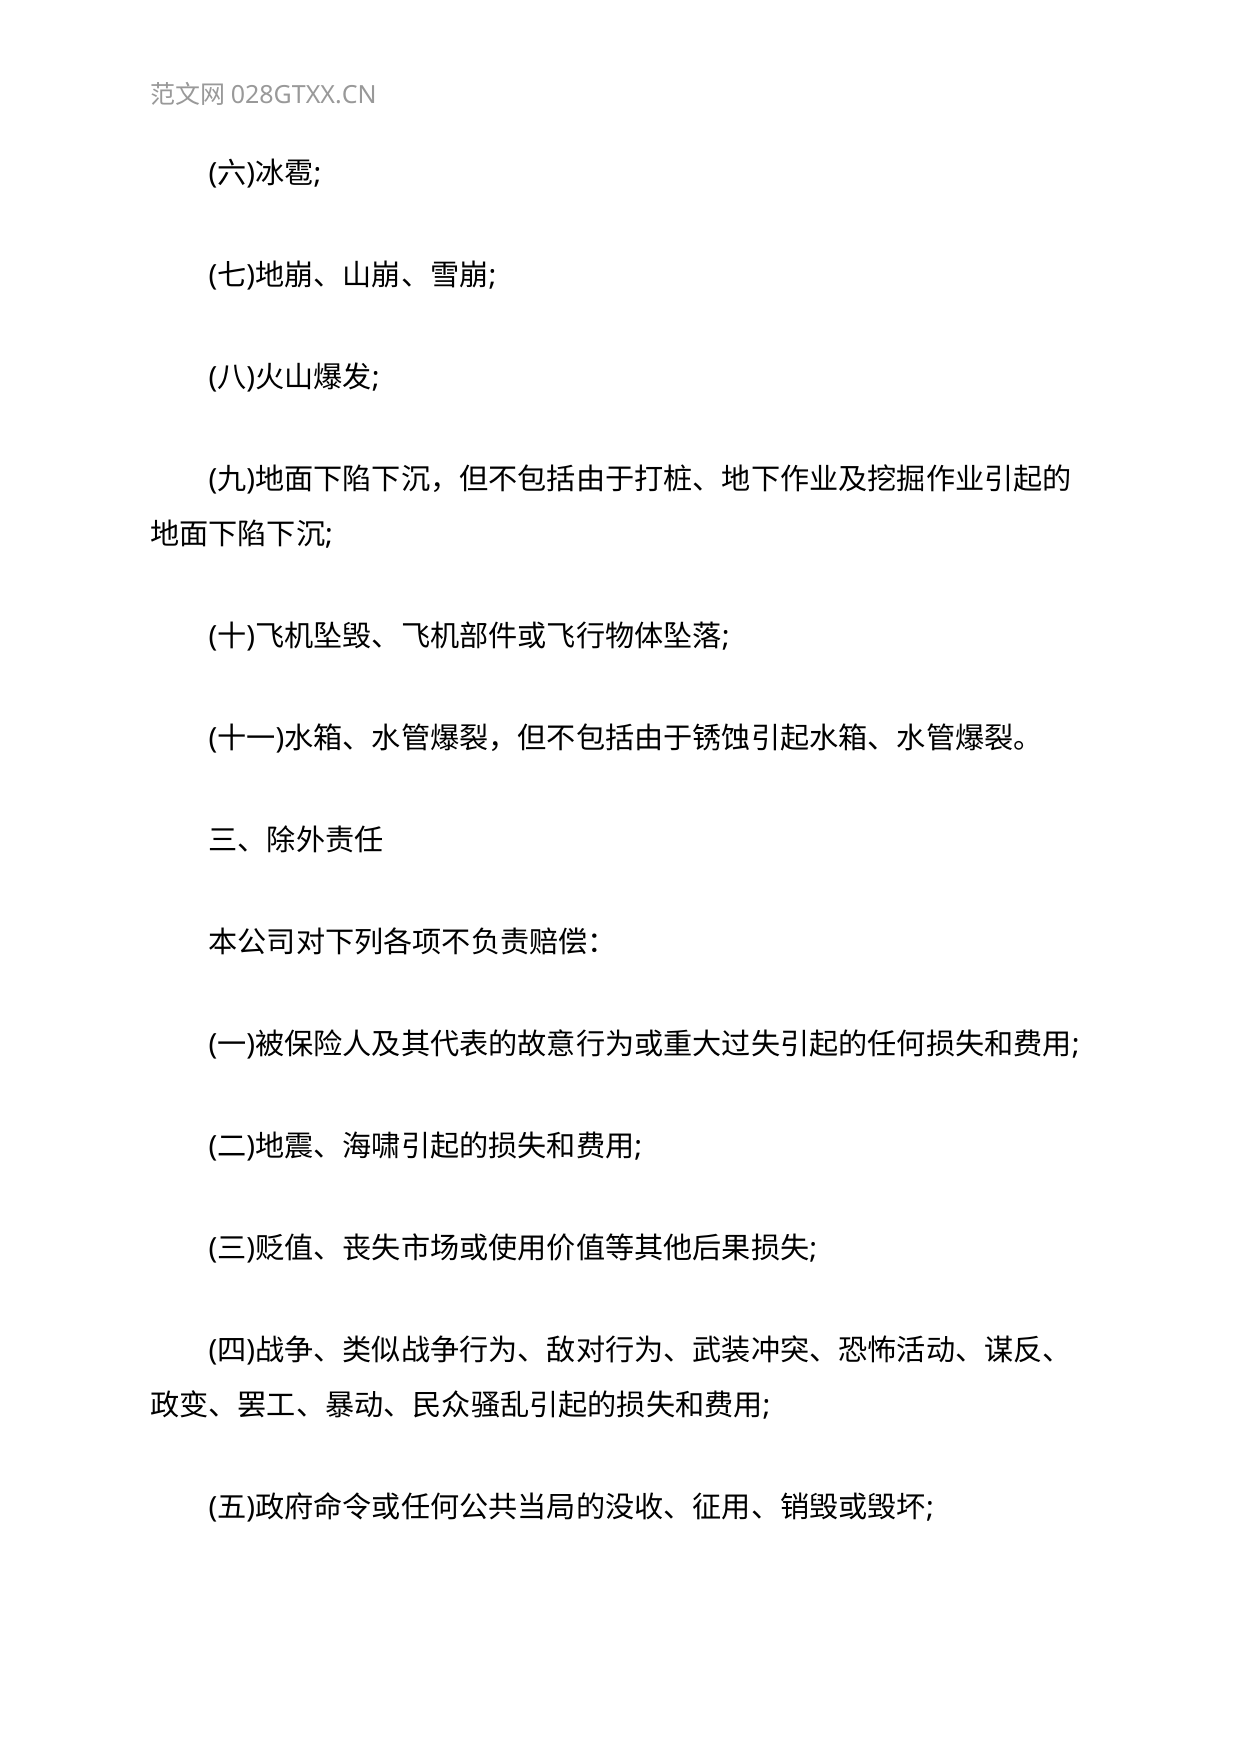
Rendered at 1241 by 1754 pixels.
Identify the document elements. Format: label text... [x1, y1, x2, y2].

text (十)飞机坠毁、飞机部件或飞行物体坠落; [150, 613, 1090, 655]
text 三、除外责任 [150, 817, 1090, 859]
text (十一)水箱、水管爆裂，但不包括由于锈蚀引起水箱、水管爆裂。 [150, 715, 1090, 757]
text (六)冰雹; [150, 150, 1090, 192]
text (九)地面下陷下沉，但不包括由于打桩、地下作业及挖掘作业引起的地面下陷下沉; [150, 456, 1090, 553]
text (四)战争、类似战争行为、敌对行为、武装冲突、恐怖活动、谋反、政变、罢工、暴动、民众骚乱引起的损失和费用; [150, 1326, 1090, 1424]
text (三)贬值、丧失市场或使用价值等其他后果损失; [150, 1224, 1090, 1267]
text (八)火山爆发; [150, 354, 1090, 396]
text (七)地崩、山崩、雪崩; [150, 252, 1090, 294]
text (一)被保险人及其代表的故意行为或重大过失引起的任何损失和费用; [150, 1020, 1090, 1063]
text (五)政府命令或任何公共当局的没收、征用、销毁或毁坏; [150, 1483, 1090, 1526]
text (二)地震、海啸引起的损失和费用; [150, 1122, 1090, 1165]
text 本公司对下列各项不负责赔偿： [150, 919, 1090, 961]
